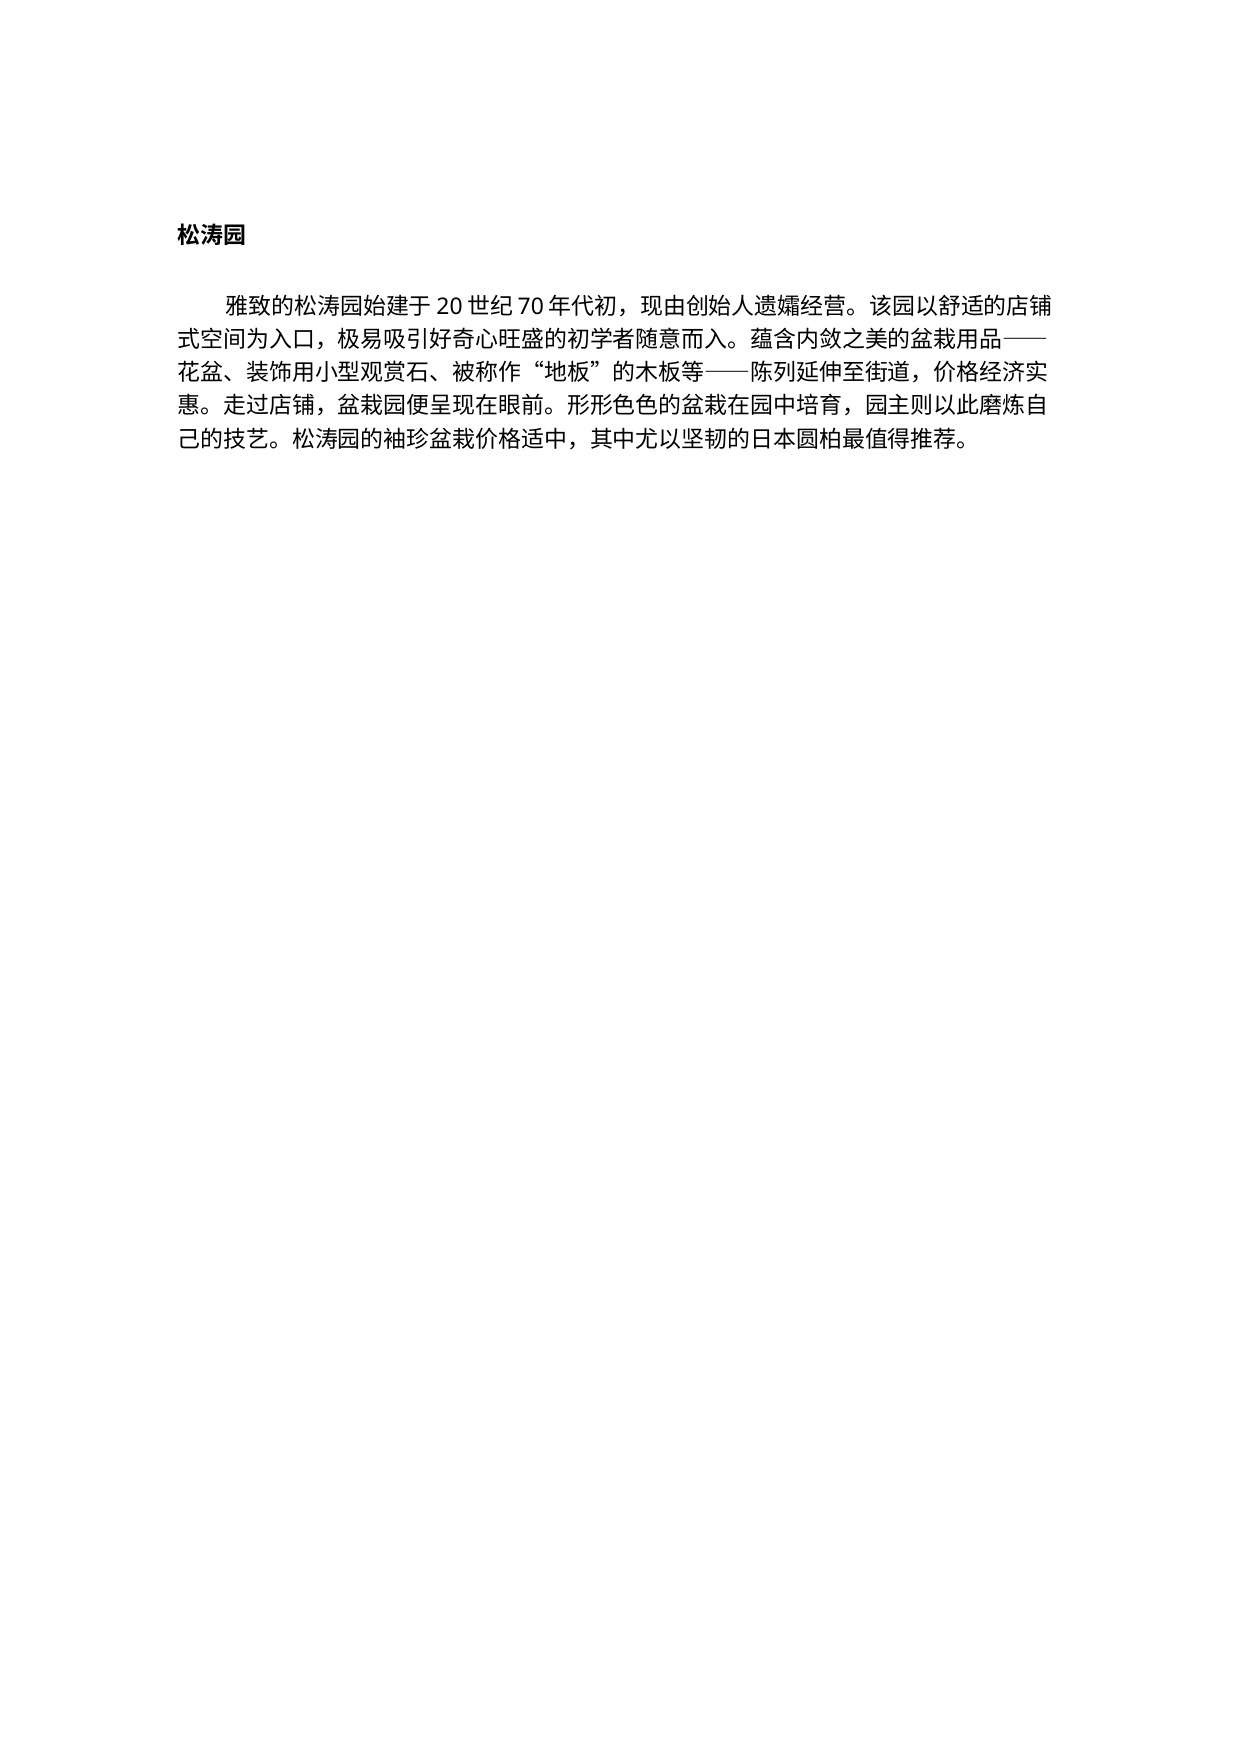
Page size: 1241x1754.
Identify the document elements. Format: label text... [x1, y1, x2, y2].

text 松涛园 [177, 217, 1063, 250]
text 雅致的松涛园始建于20世纪70年代初，现由创始人遗孀经营。该园以舒适的店铺式空间为入口，极易吸引好奇心旺盛的初学者随意而入。蕴含内敛之美的盆栽用品——花盆、装饰用小型观赏石、被称作“地板”的木板等——陈列延伸至街道，价格经济实惠。走过店铺，盆栽园便呈现在眼前。形形色色的盆栽在园中培育，园主则以此磨炼自己的技艺。松涛园的袖珍盆栽价格适中，其中尤以坚韧的日本圆柏最值得推荐。 [177, 287, 1063, 454]
